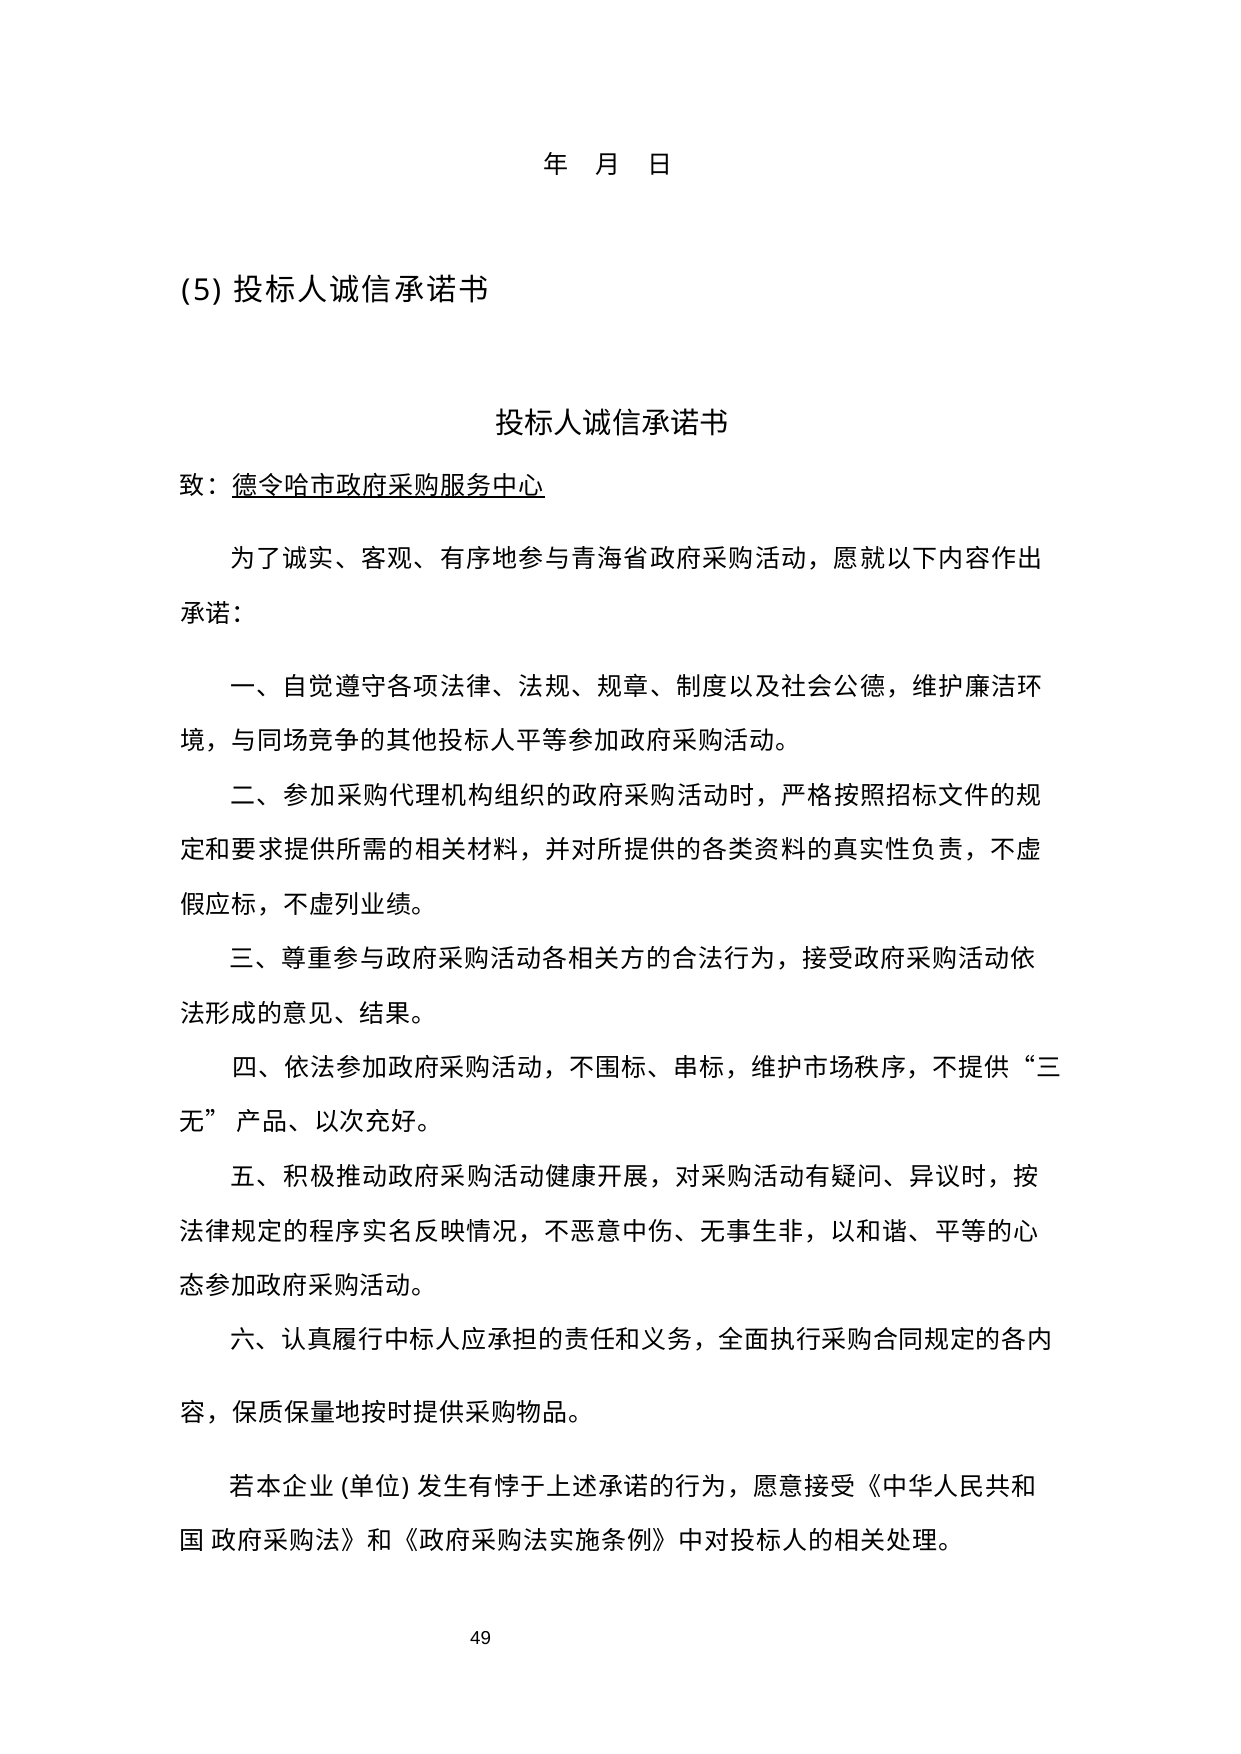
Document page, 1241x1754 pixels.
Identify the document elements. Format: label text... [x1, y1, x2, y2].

text 六、认真履行中标人应承担的责任和义务，全面执行采购合同规定的各内 [230, 1320, 1063, 1356]
text 三、尊重参与政府采购活动各相关方的合法行为，接受政府采购活动依法形成的意见、结果。 [180, 939, 1039, 1029]
text 若本企业 (单位) 发生有悖于上述承诺的行为，愿意接受《中华人民共和国 政府采购法》和《政府采购法实施条例》中对投标人的相关处理。 [179, 1466, 1039, 1557]
text 四、依法参加政府采购活动，不围标、串标，维护市场秩序，不提供“三无” 产品、以次充好。 [179, 1047, 1063, 1138]
text 致：德令哈市政府采购服务中心 [179, 465, 1063, 502]
text 一、自觉遵守各项法律、法规、规章、制度以及社会公德，维护廉洁环境，与同场竞争的其他投标人平等参加政府采购活动。 [180, 666, 1042, 757]
text 为了诚实、客观、有序地参与青海省政府采购活动，愿就以下内容作出承诺： [180, 539, 1042, 629]
text 投标人诚信承诺书 [496, 403, 1063, 441]
text 容，保质保量地按时提供采购物品。 [180, 1393, 1063, 1429]
text (5) 投标人诚信承诺书 [181, 268, 1063, 309]
text 年 月 日 [177, 150, 1038, 179]
text 五、积极推动政府采购活动健康开展，对采购活动有疑问、异议时，按法律规定的程序实名反映情况，不恶意中伤、无事生非，以和谐、平等的心态参加政府采购活动。 [179, 1157, 1039, 1302]
text 二、参加采购代理机构组织的政府采购活动时，严格按照招标文件的规定和要求提供所需的相关材料，并对所提供的各类资料的真实性负责，不虚假应标，不虚列业绩。 [180, 775, 1042, 920]
